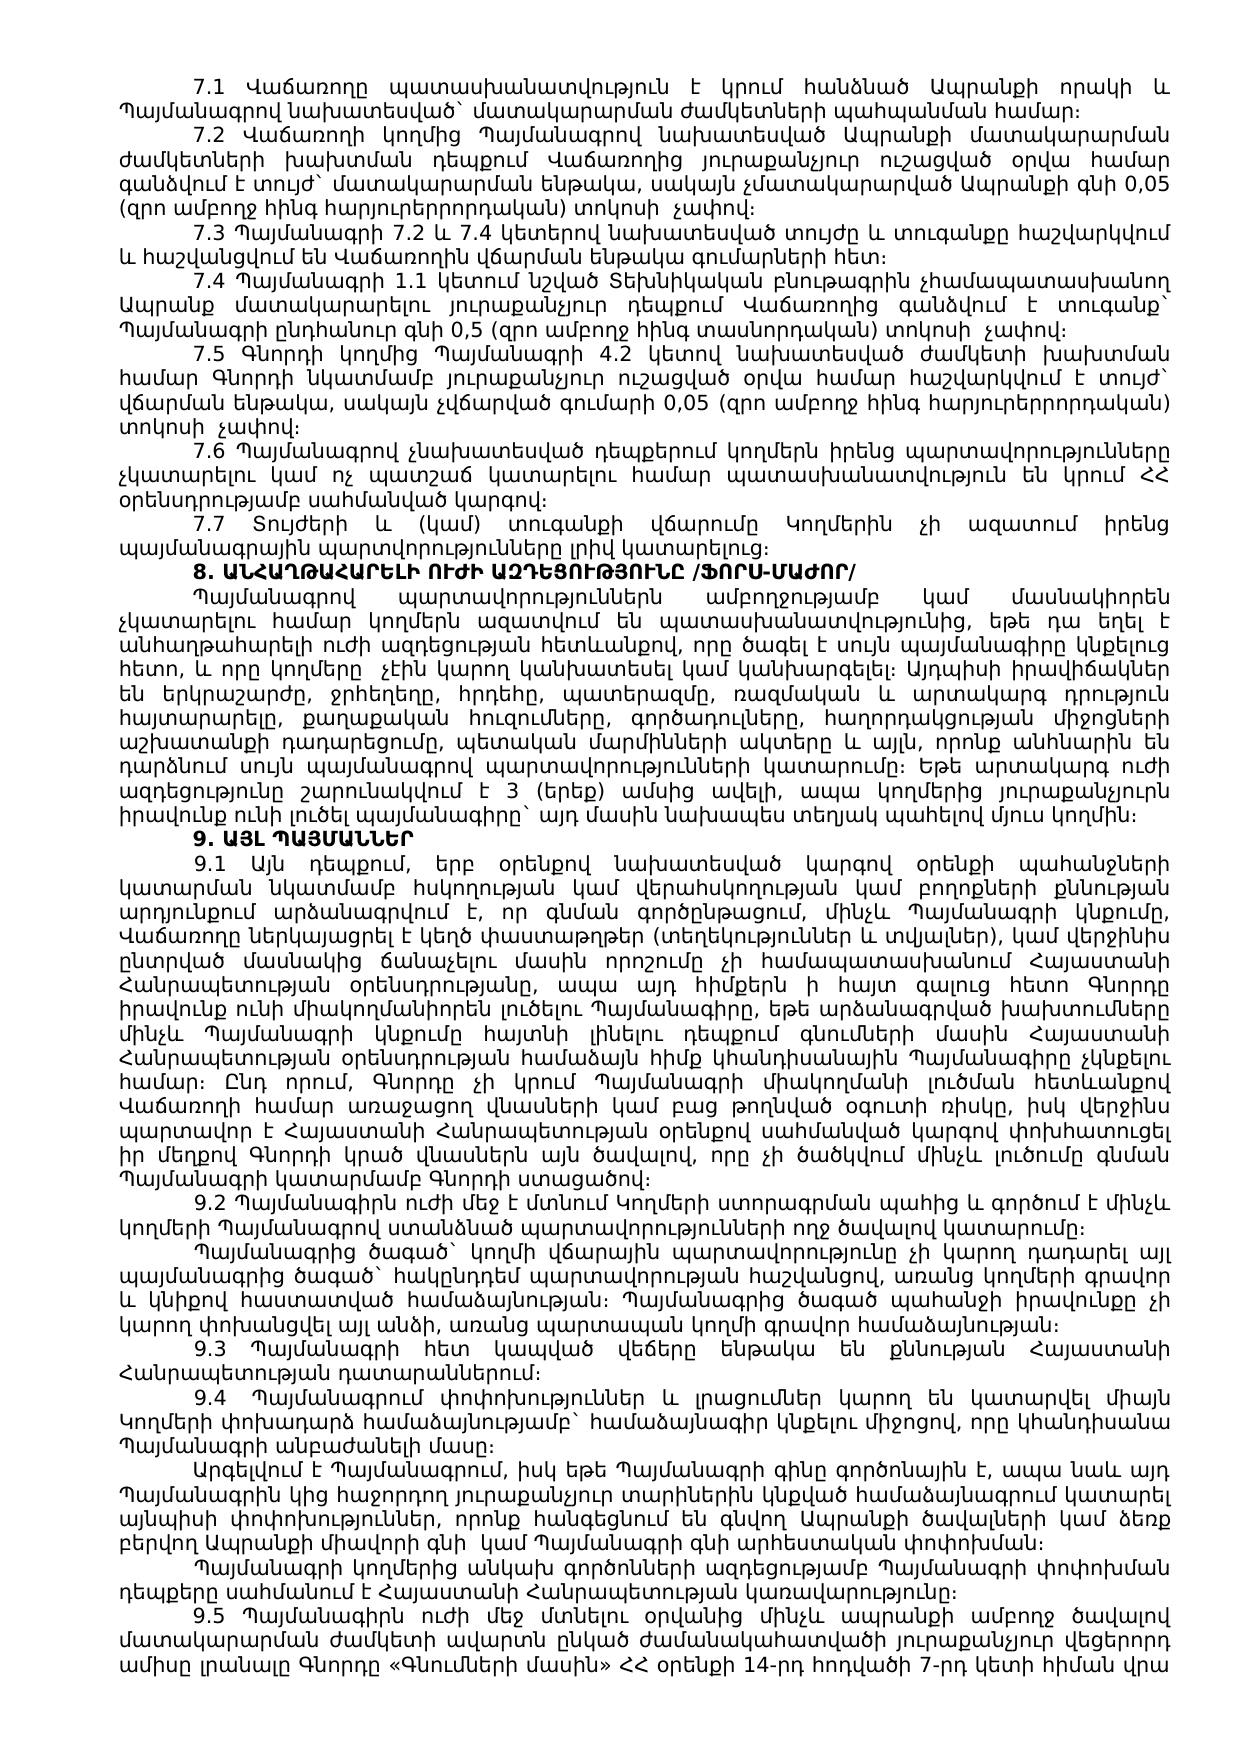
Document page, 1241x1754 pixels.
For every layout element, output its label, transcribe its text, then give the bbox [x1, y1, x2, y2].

text 7.5 Գնորդի կողմից Պայմանագրի 4.2 կետով նախատեսված ժամկետի խախտման համար Գնորդի նկատմամբ յուրաքանչյուր ուշացված օրվա համար հաշվարկվում է տույժ` վճարման ենթակա, սակայն չվճարված գումարի 0,05 (զրո ամբողջ հինգ հարյուրերրորդական) տոկոսի չափով։ [118, 342, 1171, 439]
text 9.4 Պայմանագրում փոփոխություններ և լրացումներ կարող են կատարվել միայն Կողմերի փոխադարձ համաձայնությամբ` համաձայնագիր կնքելու միջոցով, որը կհանդիսանա Պայմանագրի անբաժանելի մասը։ [118, 1386, 1171, 1458]
text 9.1 Այն դեպքում, երբ օրենքով նախատեսված կարգով օրենքի պահանջների կատարման նկատմամբ հսկողության կամ վերահսկողության կամ բողոքների քննության արդյունքում արձանագրվում է, որ գնման գործընթացում, մինչև Պայմանագրի կնքումը, Վաճառողը ներկայացրել է կեղծ փաստաթղթեր (տեղեկություններ և տվյալներ), կամ վերջինիս ընտրված մասնակից ճանաչելու մասին որոշումը չի համապատասխանում Հայաստանի Հանրապետության օրենսդրությանը, ապա այդ հիմքերն ի հայտ գալուց հետո Գնորդը իրավունք ունի միակողմանիորեն լուծելու Պայմանագիրը, եթե արձանագրված խախտումները մինչև Պայմանագրի կնքումը հայտնի լինելու դեպքում գնումների մասին Հայաստանի Հանրապետության օրենսդրության համաձայն հիմք կհանդիսանային Պայմանագիրը չկնքելու համար։ Ընդ որում, Գնորդը չի կրում Պայմանագրի միակողմանի լուծման հետևանքով Վաճառողի համար առաջացող վնասների կամ բաց թողնված օգուտի ռիսկը, իսկ վերջինս պարտավոր է Հայաստանի Հանրապետության օրենքով սահմանված կարգով փոխհատուցել իր մեղքով Գնորդի կրած վնասներն այն ծավալով, որը չի ծածկվում մինչև լուծումը գնման Պայմանագրի կատարմամբ Գնորդի ստացածով։ [118, 852, 1171, 1191]
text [118, 1604, 1171, 1677]
text Պայմանագրի կողմերից անկախ գործոնների ազդեցությամբ Պայմանագրի փոփոխման դեպքերը սահմանում է Հայաստանի Հանրապետության կառավարությունը։ [118, 1556, 1171, 1604]
text Արգելվում է Պայմանագրում, իսկ եթե Պայմանագրի գինը գործոնային է, ապա նաև այդ Պայմանագրին կից հաջորդող յուրաքանչյուր տարիներին կնքված համաձայնագրում կատարել այնպիսի փոփոխություններ, որոնք հանգեցնում են գնվող Ապրանքի ծավալների կամ ձեռք բերվող Ապրանքի միավորի գնի կամ Պայմանագրի գնի արհեստական փոփոխման։ [118, 1458, 1171, 1556]
text 9. ԱՅԼ ՊԱՅՄԱՆՆԵՐ [118, 827, 1171, 852]
text 7.6 Պայմանագրով չնախատեսված դեպքերում կողմերն իրենց պարտավորությունները չկատարելու կամ ոչ պատշաճ կատարելու համար պատասխանատվություն են կրում ՀՀ օրենսդրությամբ սահմանված կարգով։ [118, 439, 1171, 512]
text 7.3 Պայմանագրի 7.2 և 7.4 կետերով նախատեսված տույժը և տուգանքը հաշվարկվում և հաշվանցվում են Վաճառողին վճարման ենթակա գումարների հետ։ [118, 221, 1171, 269]
text 9.2 Պայմանագիրն ուժի մեջ է մտնում Կողմերի ստորագրման պահից և գործում է մինչև կողմերի Պայմանագրով ստանձնած պարտավորությունների ողջ ծավալով կատարումը։ [118, 1191, 1171, 1240]
text Պայմանագրով պարտավորություններն ամբողջությամբ կամ մասնակիորեն չկատարելու համար կողմերն ազատվում են պատասխանատվությունից, եթե դա եղել է անհաղթահարելի ուժի ազդեցության հետևանքով, որը ծագել է սույն պայմանագիրը կնքելուց հետո, և որը կողմերը չէին կարող կանխատեսել կամ կանխարգելել։ Այդպիսի իրավիճակներ են երկրաշարժը, ջրհեղեղը, հրդեհը, պատերազմը, ռազմական և արտակարգ դրություն հայտարարելը, քաղաքական հուզումները, գործադուլները, հաղորդակցության միջոցների աշխատանքի դադարեցումը, պետական մարմինների ակտերը և այլն, որոնք անհնարին են դարձնում սույն պայմանագրով պարտավորությունների կատարումը։ Եթե արտակարգ ուժի ազդեցությունը շարունակվում է 3 (երեք) ամսից ավելի, ապա կողմերից յուրաքանչյուրն իրավունք ունի լուծել պայմանագիրը` այդ մասին նախապես տեղյակ պահելով մյուս կողմին։ [118, 585, 1171, 827]
text 7.1 Վաճառողը պատասխանատվություն է կրում հանձնած Ապրանքի որակի և Պայմանագրով նախատեսված` մատակարարման ժամկետների պահպանման համար։ [118, 75, 1171, 123]
text Պայմանագրից ծագած` կողմի վճարային պարտավորությունը չի կարող դադարել այլ պայմանագրից ծագած` հակընդդեմ պարտավորության հաշվանցով, առանց կողմերի գրավոր և կնիքով հաստատված համաձայնության։ Պայմանագրից ծագած պահանջի իրավունքը չի կարող փոխանցվել այլ անձի, առանց պարտապան կողմի գրավոր համաձայնության։ [118, 1240, 1171, 1337]
text 9.3 Պայմանագրի հետ կապված վեճերը ենթակա են քննության Հայաստանի Հանրապետության դատարաններում։ [118, 1337, 1171, 1386]
text 8. ԱՆՀԱՂԹԱՀԱՐԵԼԻ ՈՒԺԻ ԱԶԴԵՑՈՒԹՅՈՒՆԸ /ՖՈՐՍ-ՄԱԺՈՐ/ [118, 560, 1171, 585]
text 7.2 Վաճառողի կողմից Պայմանագրով նախատեսված Ապրանքի մատակարարման ժամկետների խախտման դեպքում Վաճառողից յուրաքանչյուր ուշացված օրվա համար գանձվում է տույժ` մատակարարման ենթակա, սակայն չմատակարարված Ապրանքի գնի 0,05 (զրո ամբողջ հինգ հարյուրերրորդական) տոկոսի չափով։ [118, 123, 1171, 221]
text 7.4 Պայմանագրի 1.1 կետում նշված Տեխնիկական բնութագրին չհամապատասխանող Ապրանք մատակարարելու յուրաքանչյուր դեպքում Վաճառողից գանձվում է տուգանք` Պայմանագրի ընդհանուր գնի 0,5 (զրո ամբողջ հինգ տասնորդական) տոկոսի չափով։ [118, 269, 1171, 342]
text 7.7 Տույժերի և (կամ) տուգանքի վճարումը Կողմերին չի ազատում իրենց պայմանագրային պարտվորությունները լրիվ կատարելուց։ [118, 512, 1171, 560]
